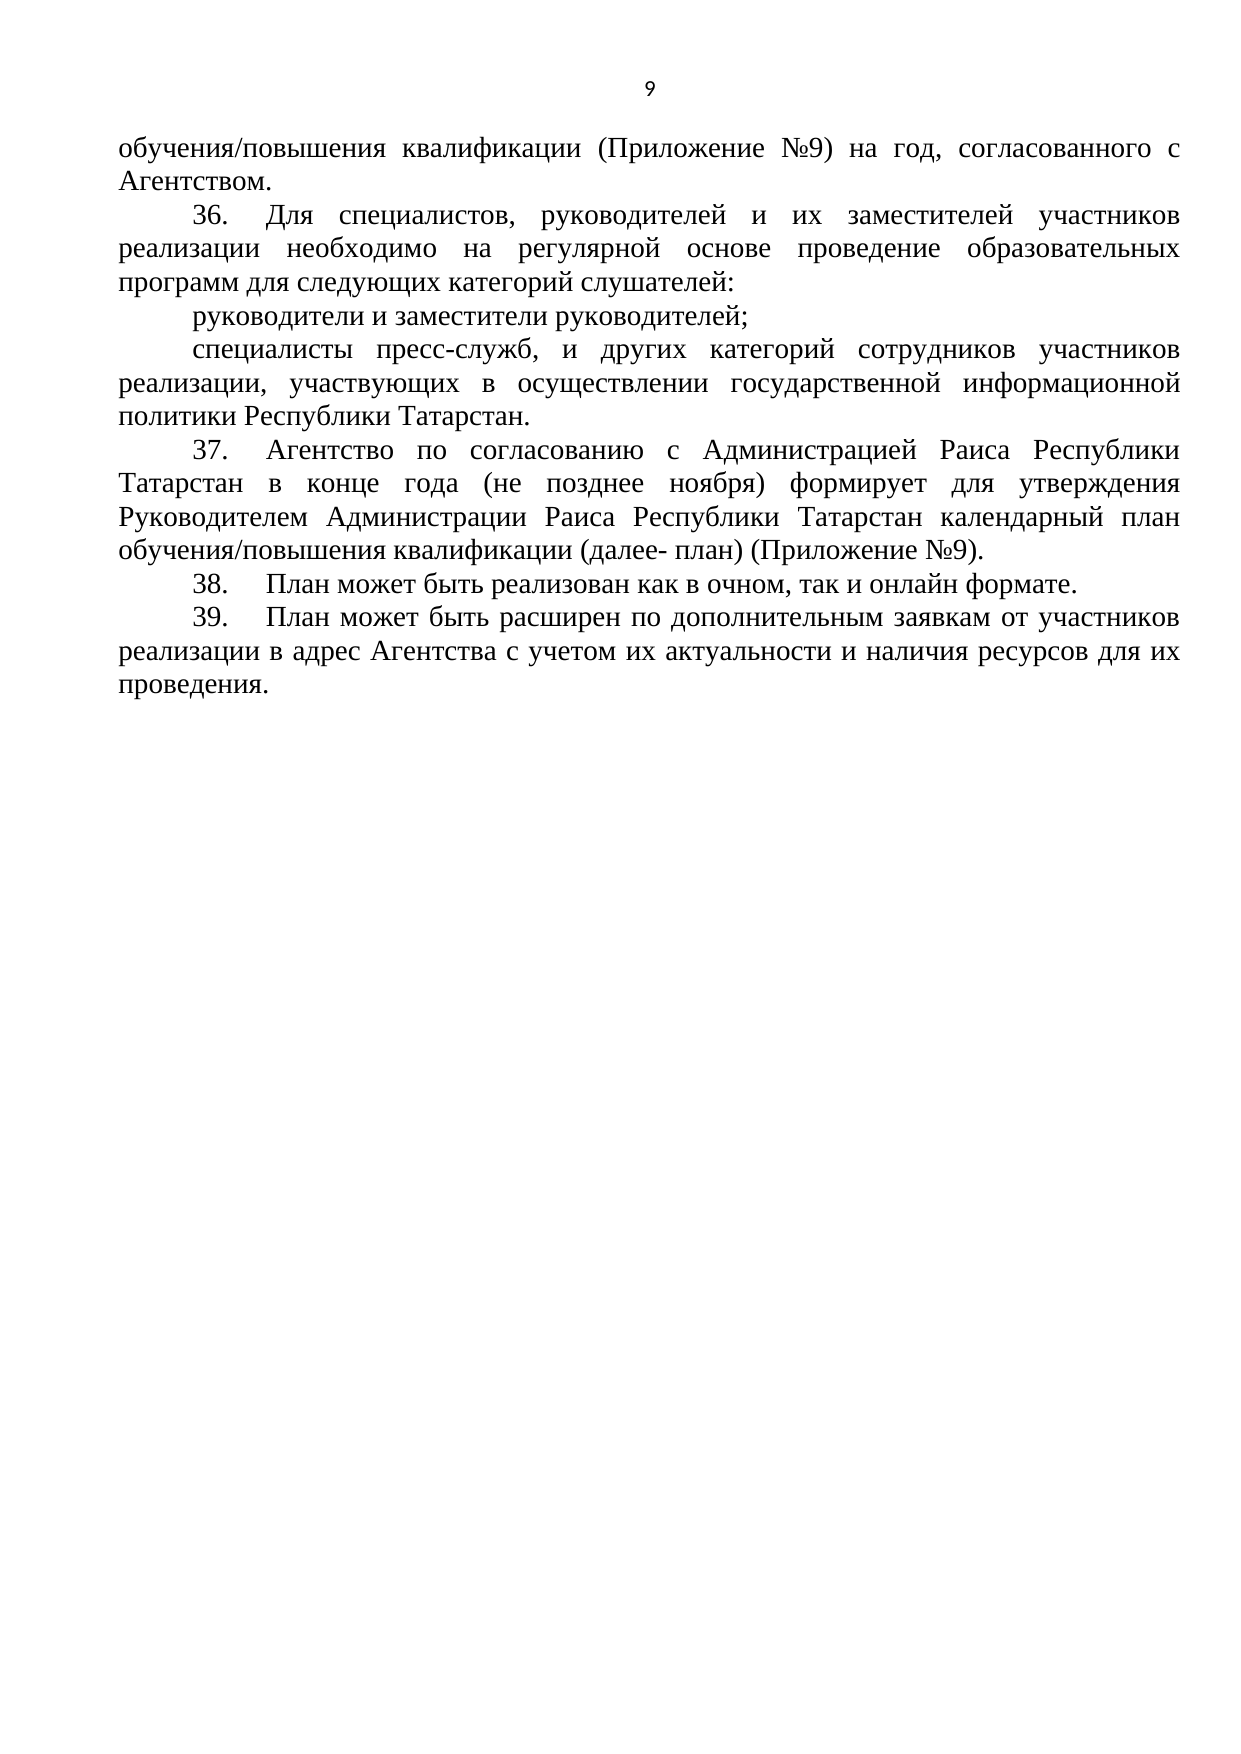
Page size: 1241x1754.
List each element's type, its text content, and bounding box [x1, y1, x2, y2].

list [118, 130, 1181, 197]
list руководители и заместители руководителей; [118, 298, 1181, 331]
list Для специалистов, руководителей и их заместителей участников реализации необходимо на регулярной основе проведение образовательных программ для следующих категорий слушателей: [118, 197, 1181, 298]
list Агентство по согласованию с Администрацией Раиса Республики Татарстан в конце года (не позднее ноября) формирует для утверждения Руководителем Администрации Раиса Республики Татарстан календарный план обучения/повышения квалификации (далее- план) (Приложение №9). [118, 432, 1181, 566]
list специалисты пресс-служб, и других категорий сотрудников участников реализации, участвующих в осуществлении государственной информационной политики Республики Татарстан. [118, 331, 1181, 432]
list План может быть реализован как в очном, так и онлайн формате. [118, 566, 1181, 599]
list План может быть расширен по дополнительным заявкам от участников реализации в адрес Агентства с учетом их актуальности и наличия ресурсов для их проведения. [118, 599, 1181, 700]
